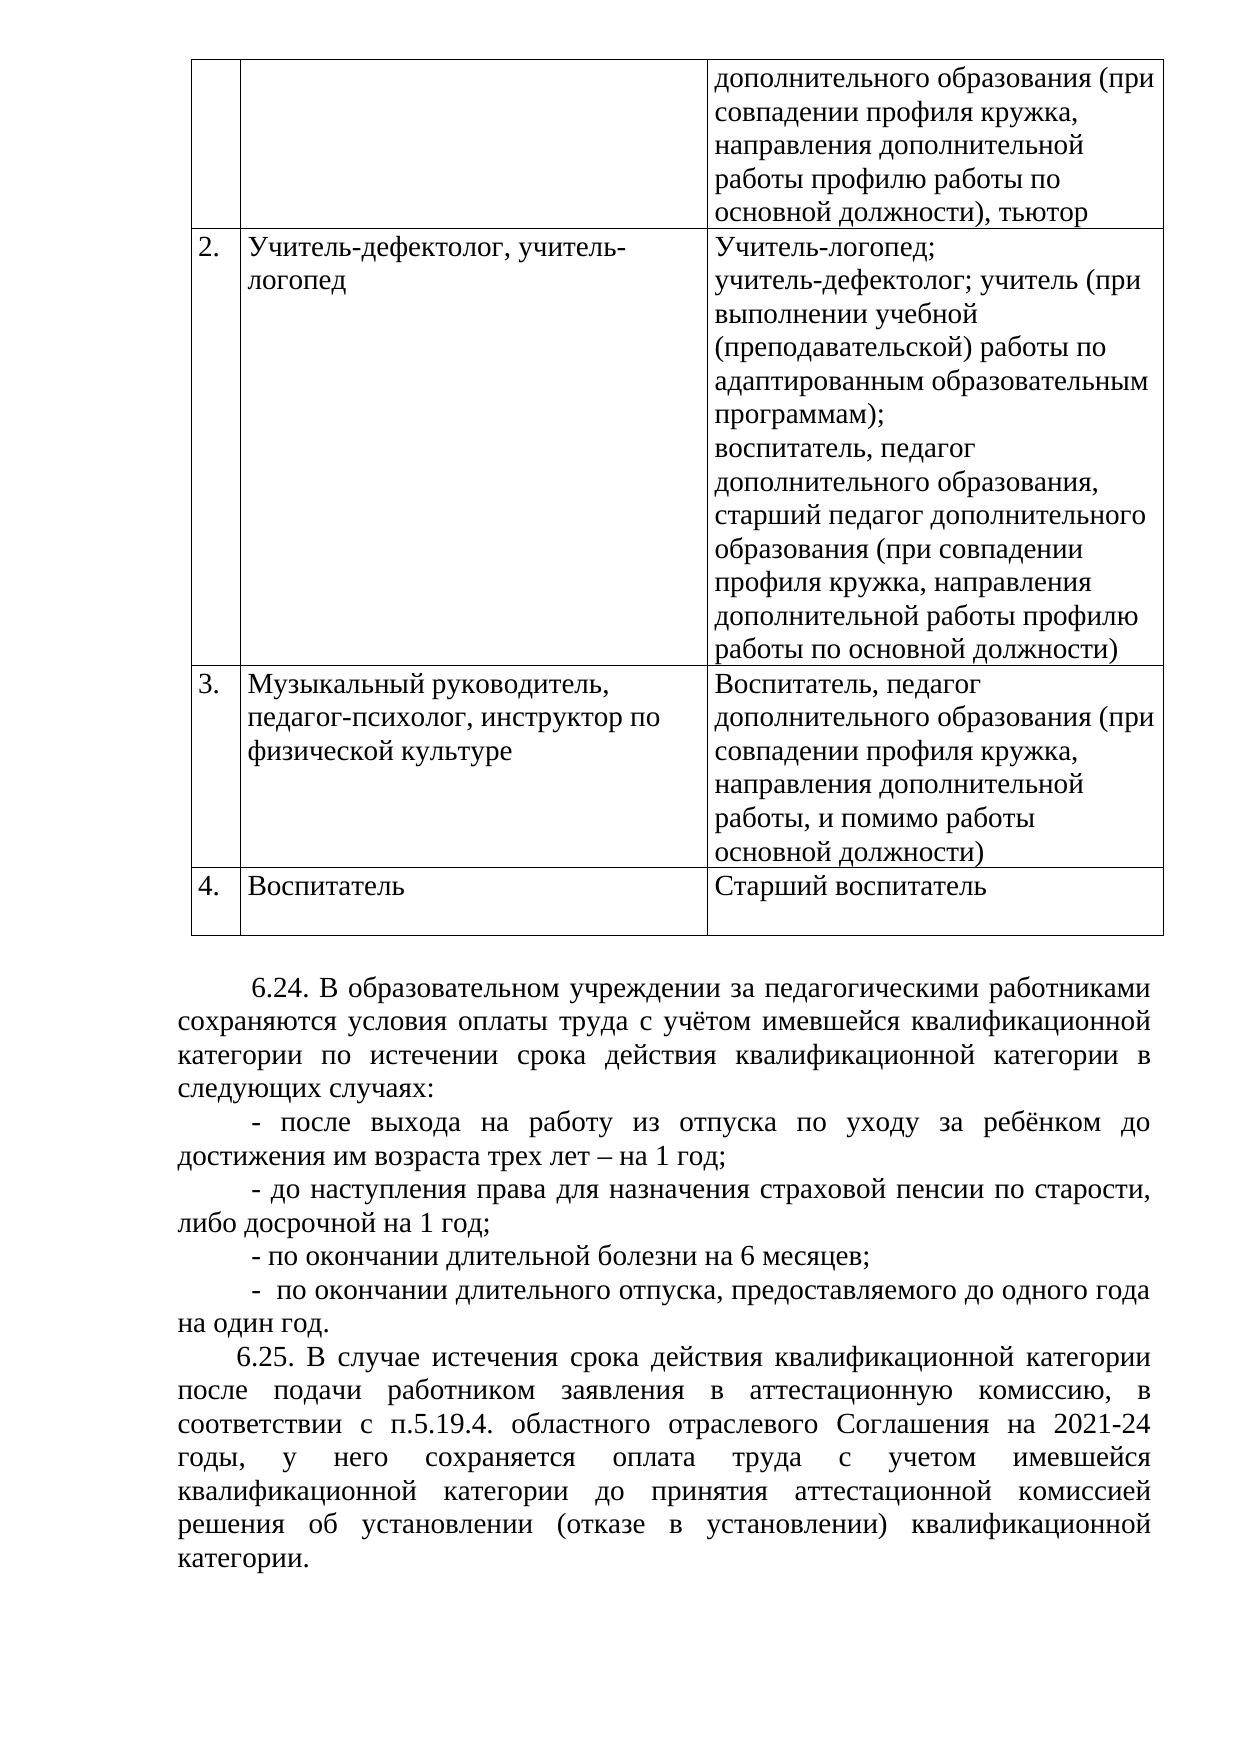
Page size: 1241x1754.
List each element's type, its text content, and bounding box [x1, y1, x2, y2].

text 6.24. В образовательном учреждении за педагогическими работниками сохраняются условия оплаты труда с учётом имевшейся квалификационной категории по истечении срока действия квалификационной категории в следующих случаях: [177, 970, 1152, 1104]
table_cell 1. [192, 60, 240, 228]
text - по окончании длительного отпуска, предоставляемого до одного года на один год. [177, 1272, 1152, 1339]
table_cell Воспитатель [241, 868, 707, 935]
text - до наступления права для назначения страховой пенсии по старости, либо досрочной на 1 год; [177, 1171, 1152, 1238]
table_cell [708, 60, 1163, 228]
table_cell Воспитатель, педагог дополнительного образования (при совпадении профиля кружка, направления дополнительной работы, и помимо работы основной должности) [708, 666, 1163, 867]
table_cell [241, 60, 707, 228]
table_cell 2. [192, 229, 240, 665]
table_cell Учитель-логопед; учитель-дефектолог; учитель (при выполнении учебной (преподавательской) работы по адаптированным образовательным программам); воспитатель, педагог дополнительного образования, старший педагог дополнительного образования (при совпадении профиля кружка, направления дополнительной работы профилю работы по основной должности) [708, 229, 1163, 665]
table_cell Старший воспитатель [708, 868, 1163, 935]
text 6.25. В случае истечения срока действия квалификационной категории после подачи работником заявления в аттестационную комиссию, в соответствии с п.5.19.4. областного отраслевого Соглашения на 2021-24 годы, у него сохраняется оплата труда с учетом имевшейся квалификационной категории до принятия аттестационной комиссией решения об установлении (отказе в установлении) квалификационной категории. [177, 1339, 1152, 1574]
text - по окончании длительной болезни на 6 месяцев; [177, 1238, 1152, 1272]
table_cell Учитель-дефектолог, учитель-логопед [241, 229, 707, 665]
table_cell 4. [192, 868, 240, 935]
table_cell Музыкальный руководитель, педагог-психолог, инструктор по физической культуре [241, 666, 707, 867]
text - после выхода на работу из отпуска по уходу за ребёнком до достижения им возраста трех лет – на 1 год; [177, 1104, 1152, 1171]
table_cell 3. [192, 666, 240, 867]
